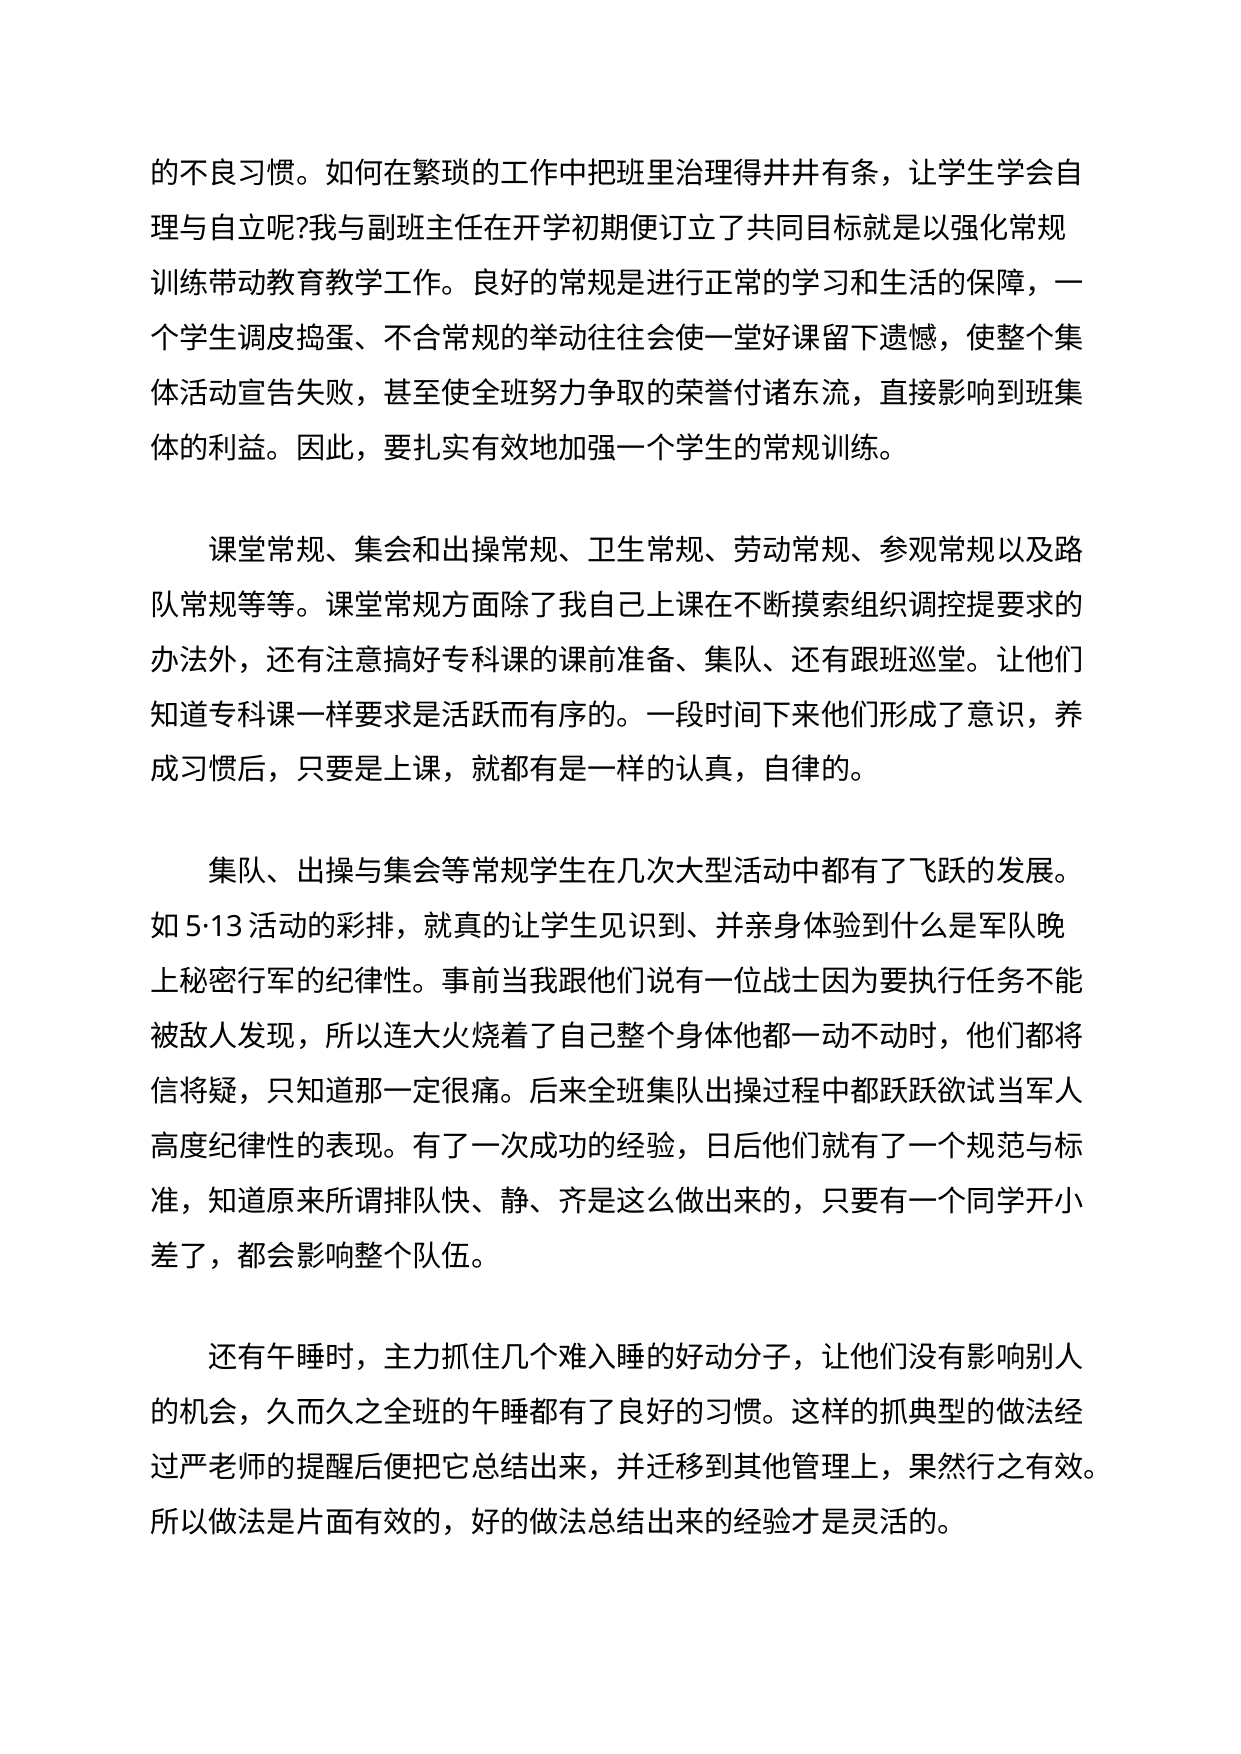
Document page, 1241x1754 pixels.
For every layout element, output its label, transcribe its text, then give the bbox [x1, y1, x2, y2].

text 集队、出操与集会等常规学生在几次大型活动中都有了飞跃的发展。如5·13活动的彩排，就真的让学生见识到、并亲身体验到什么是军队晚上秘密行军的纪律性。事前当我跟他们说有一位战士因为要执行任务不能被敌人发现，所以连大火烧着了自己整个身体他都一动不动时，他们都将信将疑，只知道那一定很痛。后来全班集队出操过程中都跃跃欲试当军人高度纪律性的表现。有了一次成功的经验，日后他们就有了一个规范与标准，知道原来所谓排队快、静、齐是这么做出来的，只要有一个同学开小差了，都会影响整个队伍。 [150, 848, 1090, 1274]
text 还有午睡时，主力抓住几个难入睡的好动分子，让他们没有影响别人的机会，久而久之全班的午睡都有了良好的习惯。这样的抓典型的做法经过严老师的提醒后便把它总结出来，并迁移到其他管理上，果然行之有效。所以做法是片面有效的，好的做法总结出来的经验才是灵活的。 [150, 1334, 1090, 1541]
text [150, 150, 1090, 467]
text 课堂常规、集会和出操常规、卫生常规、劳动常规、参观常规以及路队常规等等。课堂常规方面除了我自己上课在不断摸索组织调控提要求的办法外，还有注意搞好专科课的课前准备、集队、还有跟班巡堂。让他们知道专科课一样要求是活跃而有序的。一段时间下来他们形成了意识，养成习惯后，只要是上课，就都有是一样的认真，自律的。 [150, 526, 1090, 788]
